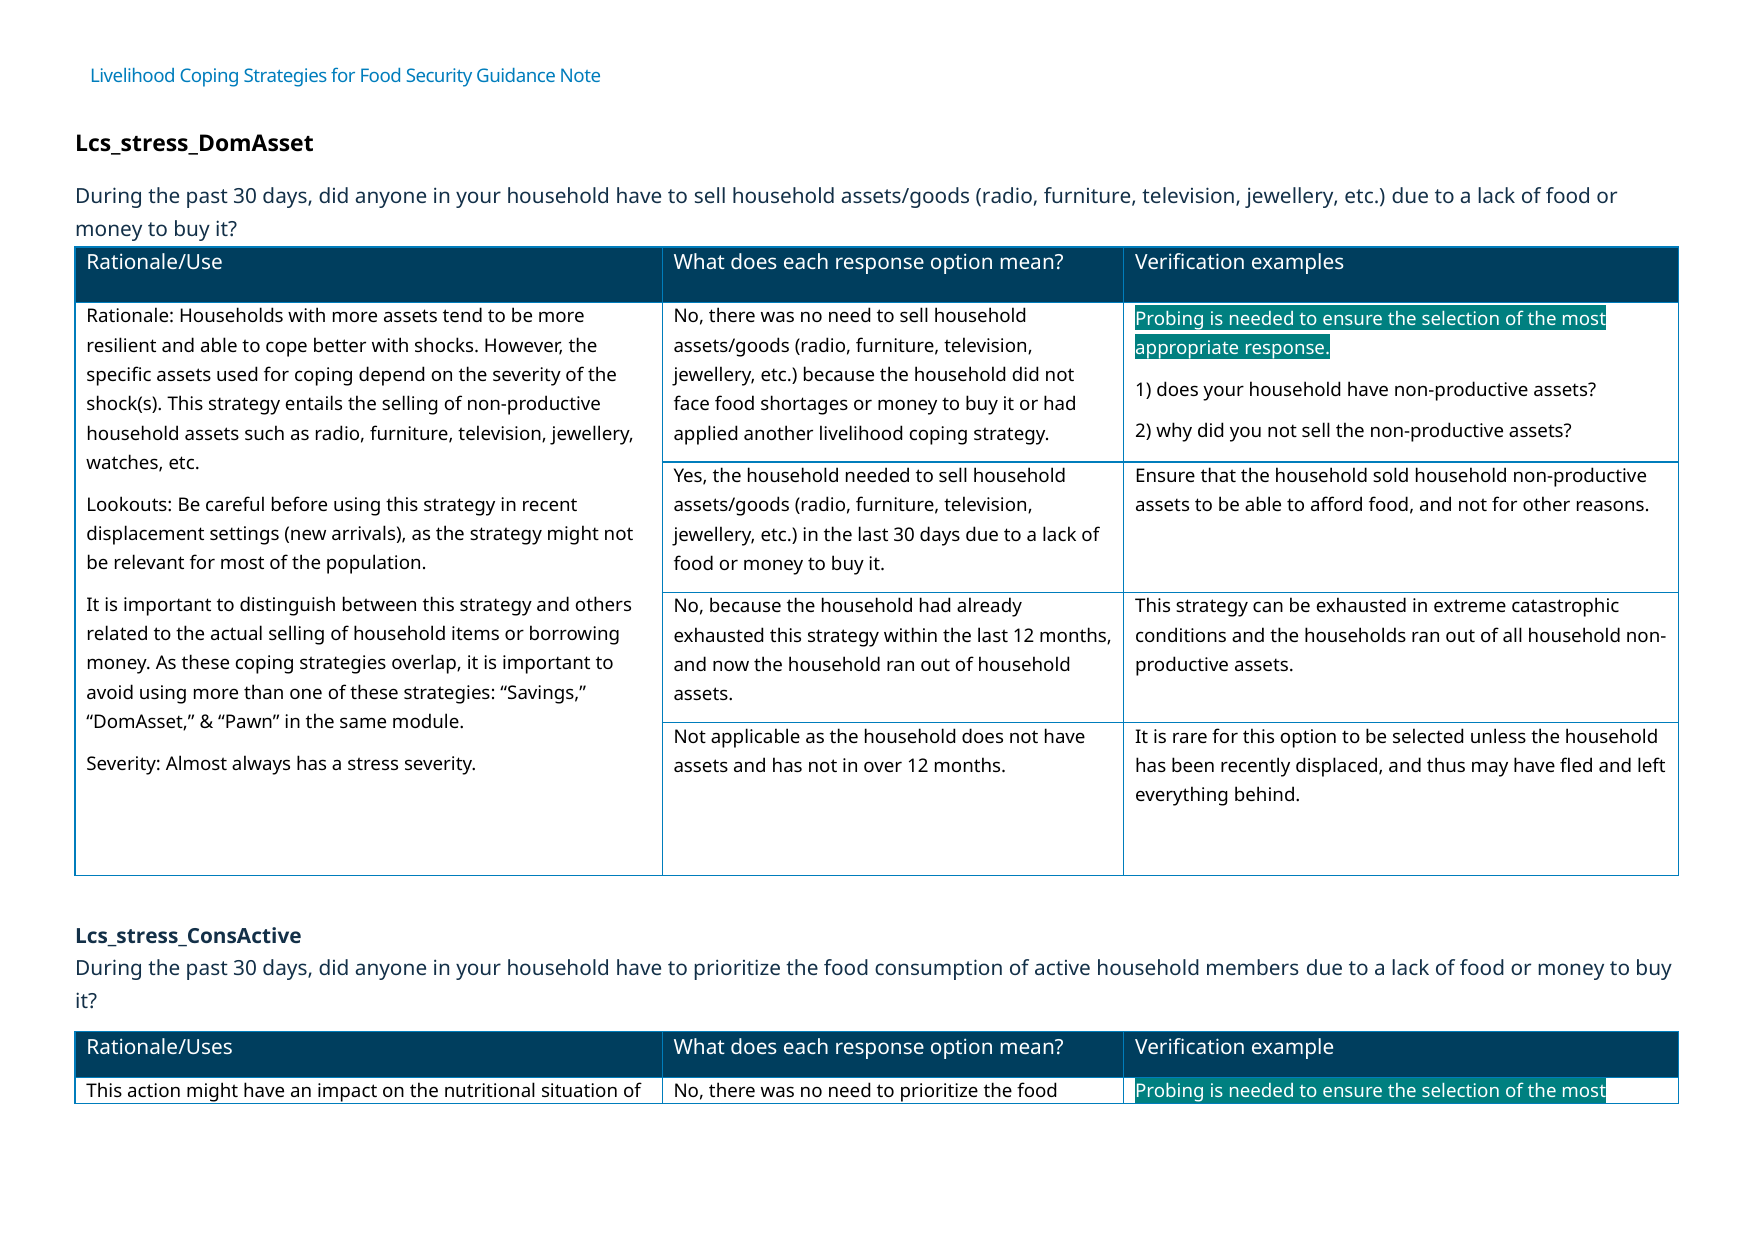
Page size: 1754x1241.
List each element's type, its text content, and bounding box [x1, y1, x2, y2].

table_cell It is rare for this option to be selected unless the household has been recently displaced, and thus may have fled and left everything behind. [1124, 723, 1678, 875]
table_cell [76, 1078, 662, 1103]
table_cell Not applicable as the household does not have assets and has not in over 12 months. [663, 723, 1123, 875]
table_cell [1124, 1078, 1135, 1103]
table_header Verification examples [1124, 248, 1678, 302]
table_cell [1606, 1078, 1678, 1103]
table_header What does each response option mean? [663, 1032, 1123, 1077]
table_cell No, because the household had already exhausted this strategy within the last 12 months, and now the household ran out of household assets. [663, 593, 1123, 722]
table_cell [663, 1078, 1123, 1103]
table_cell Probing is needed to ensure the selection of the most appropriate response. 1) does your household have non-productive assets? 2) why did you not sell the non-productive assets? [1124, 303, 1678, 461]
subtitle During the past 30 days, did anyone in your household have to sell household assets/goods (radio, furniture, television, jewellery, etc.) due to a lack of food or money to buy it? [75, 181, 1679, 242]
table_header Rationale/Use [76, 248, 662, 302]
table_header What does each response option mean? [663, 248, 1123, 302]
table_cell Rationale: Households with more assets tend to be more resilient and able to cope better with shocks. However, the specific assets used for coping depend on the severity of the shock(s). This strategy entails the selling of non-productive household assets such as radio, furniture, television, jewellery, watches, etc. Lookouts: Be careful before using this strategy in recent displacement settings (new arrivals), as the strategy might not be relevant for most of the population. It is important to distinguish between this strategy and others related to the actual selling of household items or borrowing money. As these coping strategies overlap, it is important to avoid using more than one of these strategies: “Savings,” “DomAsset,” & “Pawn” in the same module. Severity: Almost always has a stress severity. [76, 303, 662, 875]
subtitle Lcs_stress_ConsActive During the past 30 days, did anyone in your household have to prioritize the food consumption of active household members due to a lack of food or money to buy it? [75, 921, 1679, 1014]
table_cell No, there was no need to sell household assets/goods (radio, furniture, television, jewellery, etc.) because the household did not face food shortages or money to buy it or had applied another livelihood coping strategy. [663, 303, 1123, 461]
subtitle Lcs_stress_DomAsset [75, 127, 1679, 158]
table_cell Ensure that the household sold household non-productive assets to be able to afford food, and not for other reasons. [1124, 463, 1678, 592]
table_header Verification example [1124, 1032, 1678, 1077]
table_cell This strategy can be exhausted in extreme catastrophic conditions and the households ran out of all household non-productive assets. [1124, 593, 1678, 722]
table_header Rationale/Uses [76, 1032, 662, 1077]
table_cell Yes, the household needed to sell household assets/goods (radio, furniture, television, jewellery, etc.) in the last 30 days due to a lack of food or money to buy it. [663, 463, 1123, 592]
